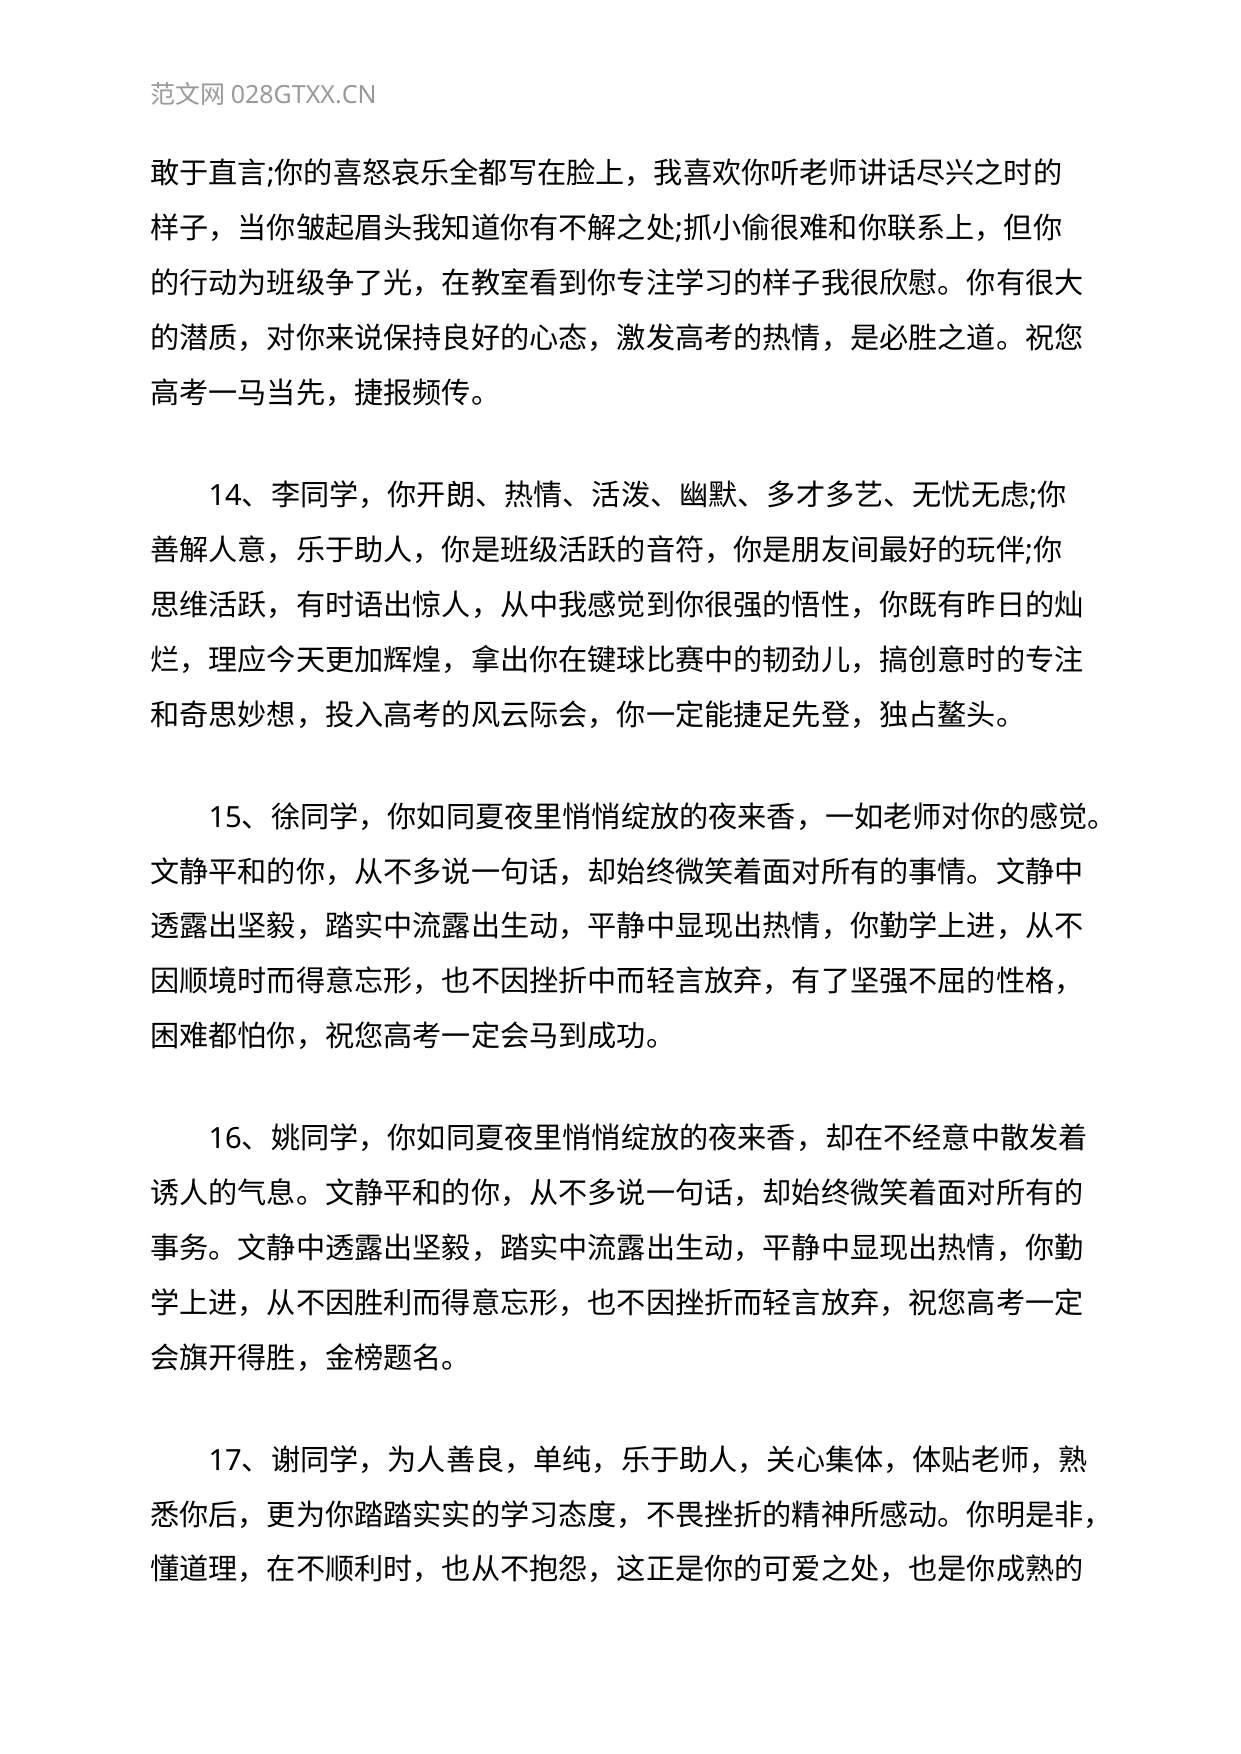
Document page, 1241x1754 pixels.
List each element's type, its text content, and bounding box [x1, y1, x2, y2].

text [150, 1436, 1090, 1588]
text 14、李同学，你开朗、热情、活泼、幽默、多才多艺、无忧无虑;你善解人意，乐于助人，你是班级活跃的音符，你是朋友间最好的玩伴;你思维活跃，有时语出惊人，从中我感觉到你很强的悟性，你既有昨日的灿烂，理应今天更加辉煌，拿出你在键球比赛中的韧劲儿，搞创意时的专注和奇思妙想，投入高考的风云际会，你一定能捷足先登，独占鳌头。 [150, 472, 1090, 734]
text 16、姚同学，你如同夏夜里悄悄绽放的夜来香，却在不经意中散发着诱人的气息。文静平和的你，从不多说一句话，却始终微笑着面对所有的事务。文静中透露出坚毅，踏实中流露出生动，平静中显现出热情，你勤学上进，从不因胜利而得意忘形，也不因挫折而轻言放弃，祝您高考一定会旗开得胜，金榜题名。 [150, 1114, 1090, 1377]
text 15、徐同学，你如同夏夜里悄悄绽放的夜来香，一如老师对你的感觉。文静平和的你，从不多说一句话，却始终微笑着面对所有的事情。文静中透露出坚毅，踏实中流露出生动，平静中显现出热情，你勤学上进，从不因顺境时而得意忘形，也不因挫折中而轻言放弃，有了坚强不屈的性格，困难都怕你，祝您高考一定会马到成功。 [150, 793, 1090, 1055]
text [150, 150, 1090, 412]
